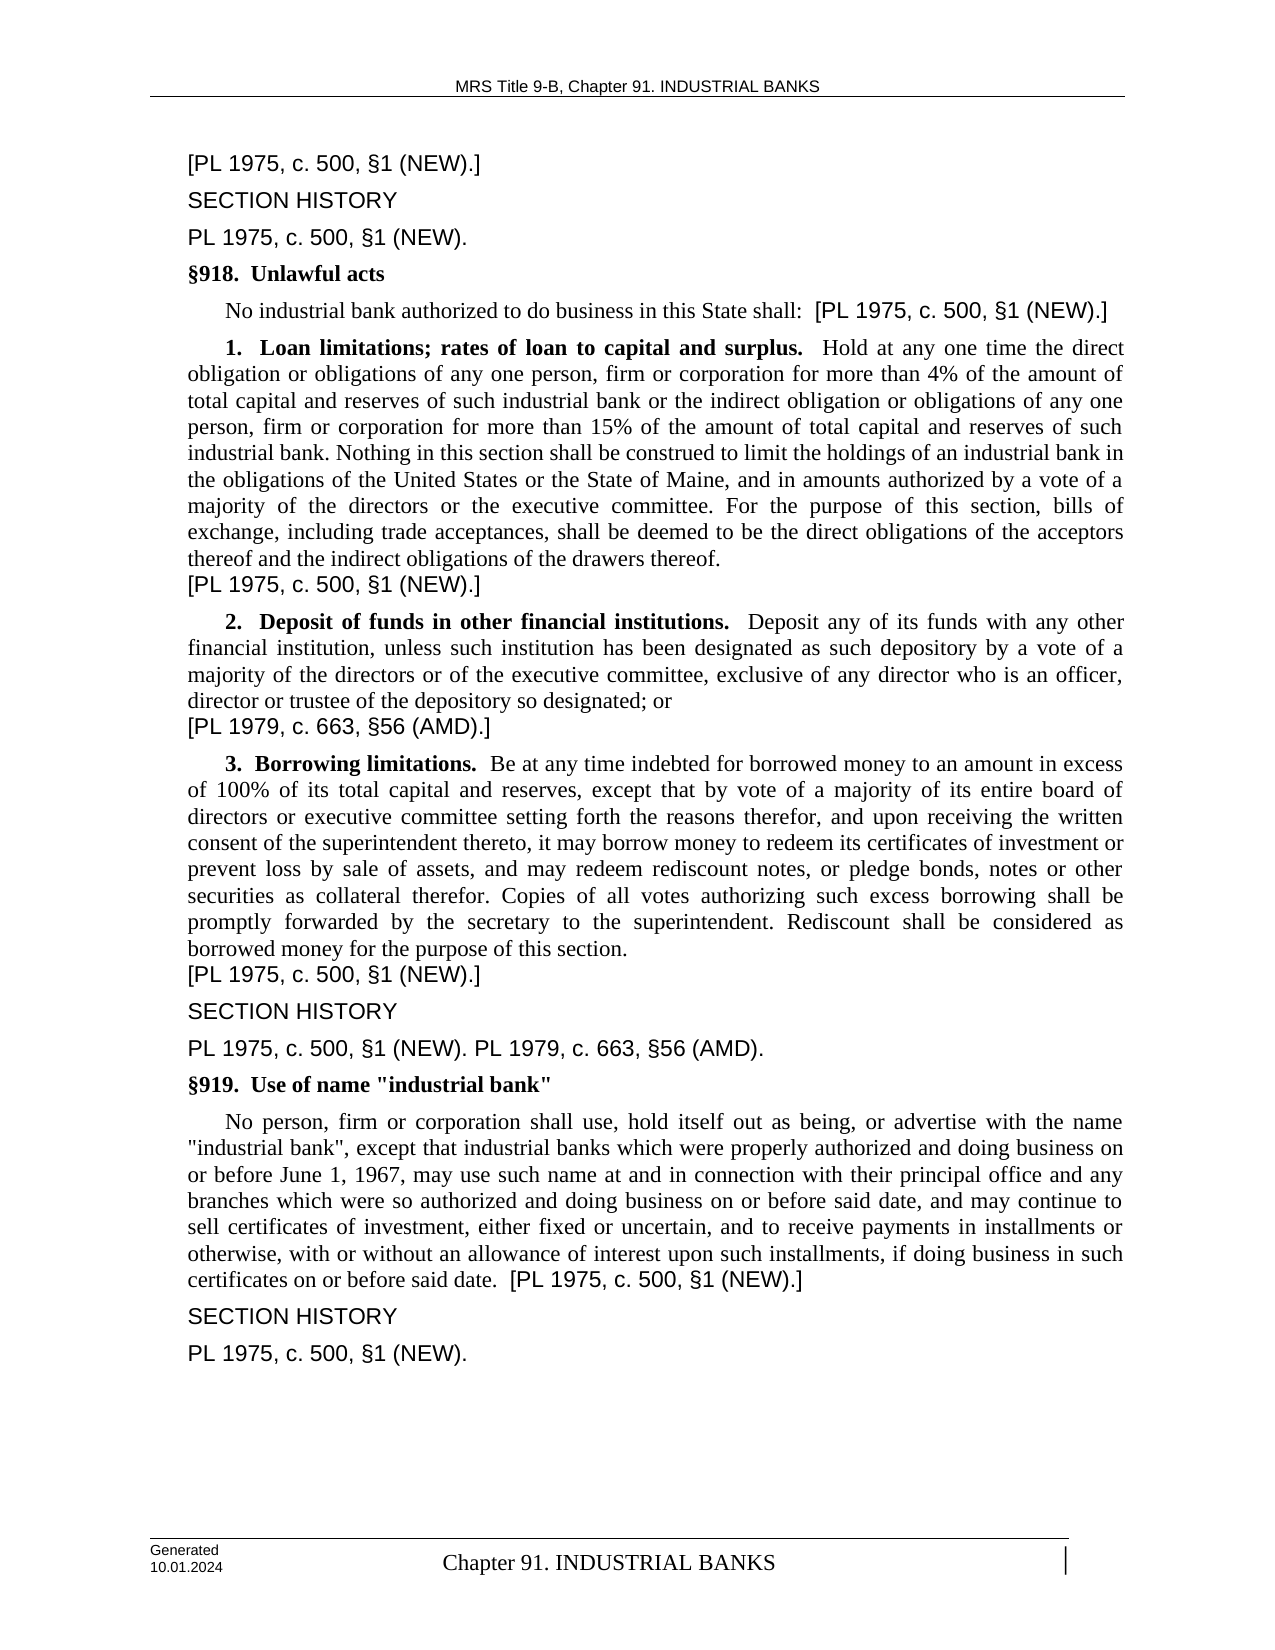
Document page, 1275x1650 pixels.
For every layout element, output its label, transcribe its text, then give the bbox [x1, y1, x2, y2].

text §919. Use of name "industrial bank" [187, 1071, 1125, 1098]
text 1. Loan limitations; rates of loan to capital and surplus. Hold at any one time the direct obligation or obligations of any one person, firm or corporation for more than 4% of the amount of total capital and reserves of such industrial bank or the indirect obligation or obligations of any one person, firm or corporation for more than 15% of the amount of total capital and reserves of such industrial bank. Nothing in this section shall be construed to limit the holdings of an industrial bank in the obligations of the United States or the State of Maine, and in amounts authorized by a vote of a majority of the directors or the executive committee. For the purpose of this section, bills of exchange, including trade acceptances, shall be deemed to be the direct obligations of the acceptors thereof and the indirect obligations of the drawers thereof. [187, 334, 1125, 571]
text PL 1975, c. 500, §1 (NEW). [187, 223, 1125, 250]
text SECTION HISTORY [187, 187, 1125, 213]
text PL 1975, c. 500, §1 (NEW). PL 1979, c. 663, §56 (AMD). [187, 1034, 1125, 1061]
text [PL 1975, c. 500, §1 (NEW).] [187, 571, 1125, 597]
text No industrial bank authorized to do business in this State shall: [PL 1975, c. 500, §1 (NEW).] [187, 297, 1125, 323]
text 3. Borrowing limitations. Be at any time indebted for borrowed money to an amount in excess of 100% of its total capital and reserves, except that by vote of a majority of its entire board of directors or executive committee setting forth the reasons therefor, and upon receiving the written consent of the superintendent thereto, it may borrow money to redeem its certificates of investment or prevent loss by sale of assets, and may redeem rediscount notes, or pledge bonds, notes or other securities as collateral therefor. Copies of all votes authorizing such excess borrowing shall be promptly forwarded by the secretary to the superintendent. Rediscount shall be considered as borrowed money for the purpose of this section. [187, 750, 1125, 961]
text SECTION HISTORY [187, 1303, 1125, 1329]
text §918. Unlawful acts [187, 260, 1125, 287]
text [PL 1975, c. 500, §1 (NEW).] [187, 961, 1125, 987]
text [PL 1979, c. 663, §56 (AMD).] [187, 713, 1125, 740]
text SECTION HISTORY [187, 998, 1125, 1024]
text No person, firm or corporation shall use, hold itself out as being, or advertise with the name "industrial bank", except that industrial banks which were properly authorized and doing business on or before June 1, 1967, may use such name at and in connection with their principal office and any branches which were so authorized and doing business on or before said date, and may continue to sell certificates of investment, either fixed or uncertain, and to receive payments in installments or otherwise, with or without an allowance of interest upon such installments, if doing business in such certificates on or before said date. [PL 1975, c. 500, §1 (NEW).] [187, 1108, 1125, 1293]
text PL 1975, c. 500, §1 (NEW). [187, 1340, 1125, 1366]
text 2. Deposit of funds in other financial institutions. Deposit any of its funds with any other financial institution, unless such institution has been designated as such depository by a vote of a majority of the directors or of the executive committee, exclusive of any director who is an officer, director or trustee of the depository so designated; or [187, 608, 1125, 713]
text [PL 1975, c. 500, §1 (NEW).] [187, 150, 1125, 176]
